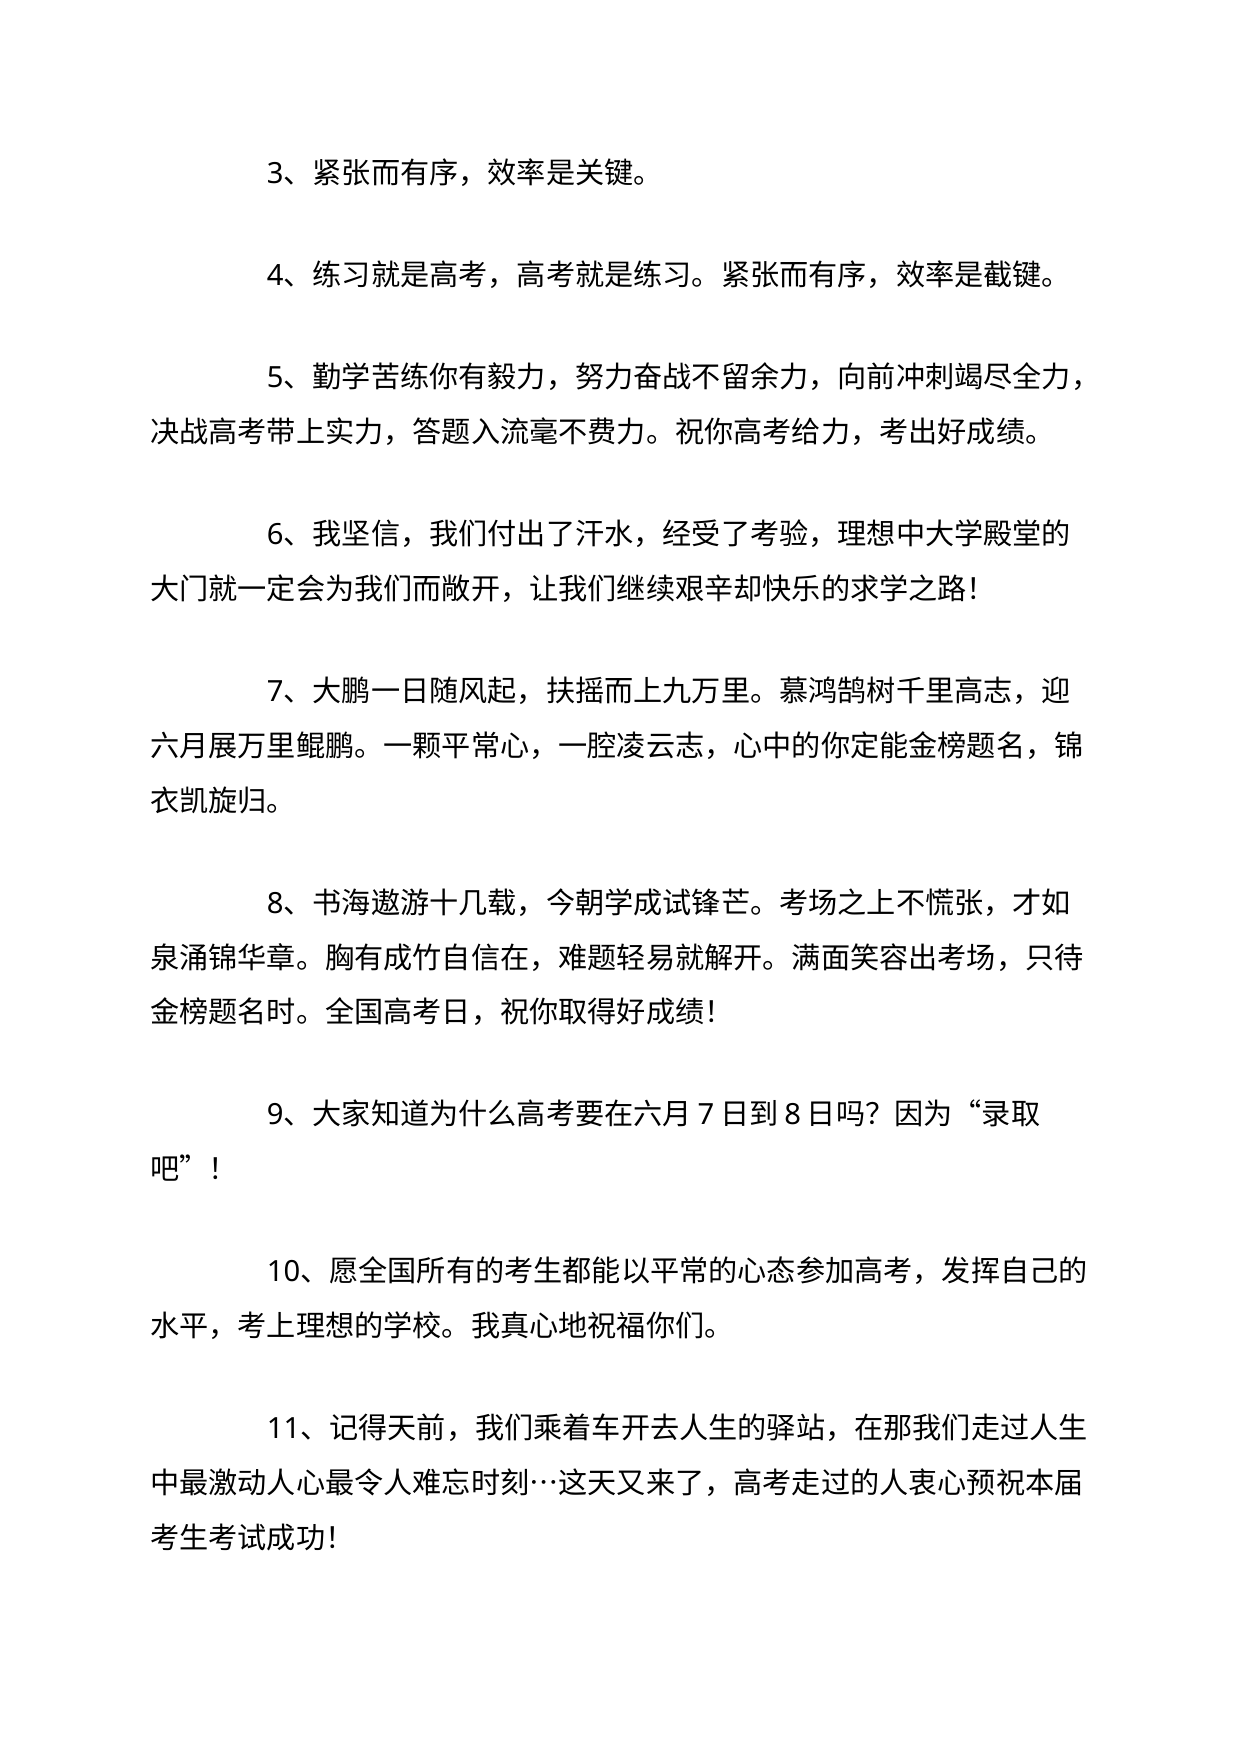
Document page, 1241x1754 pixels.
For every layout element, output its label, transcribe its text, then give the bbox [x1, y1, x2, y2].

text 7、大鹏一日随风起，扶摇而上九万里。慕鸿鹄树千里高志，迎六月展万里鲲鹏。一颗平常心，一腔凌云志，心中的你定能金榜题名，锦衣凯旋归。 [150, 667, 1090, 820]
text 5、勤学苦练你有毅力，努力奋战不留余力，向前冲刺竭尽全力，决战高考带上实力，答题入流毫不费力。祝你高考给力，考出好成绩。 [150, 354, 1090, 451]
text 6、我坚信，我们付出了汗水，经受了考验，理想中大学殿堂的大门就一定会为我们而敞开，让我们继续艰辛却快乐的求学之路！ [150, 511, 1090, 608]
text 8、书海遨游十几载，今朝学成试锋芒。考场之上不慌张，才如泉涌锦华章。胸有成竹自信在，难题轻易就解开。满面笑容出考场，只待金榜题名时。全国高考日，祝你取得好成绩！ [150, 879, 1090, 1031]
text 3、紧张而有序，效率是关键。 [150, 150, 1090, 192]
text 4、练习就是高考，高考就是练习。紧张而有序，效率是截键。 [150, 252, 1090, 294]
text 11、记得天前，我们乘着车开去人生的驿站，在那我们走过人生中最激动人心最令人难忘时刻…这天又来了，高考走过的人衷心预祝本届考生考试成功！ [150, 1404, 1090, 1557]
text 9、大家知道为什么高考要在六月7日到8日吗？因为“录取吧”！ [150, 1091, 1090, 1188]
text 10、愿全国所有的考生都能以平常的心态参加高考，发挥自己的水平，考上理想的学校。我真心地祝福你们。 [150, 1248, 1090, 1345]
